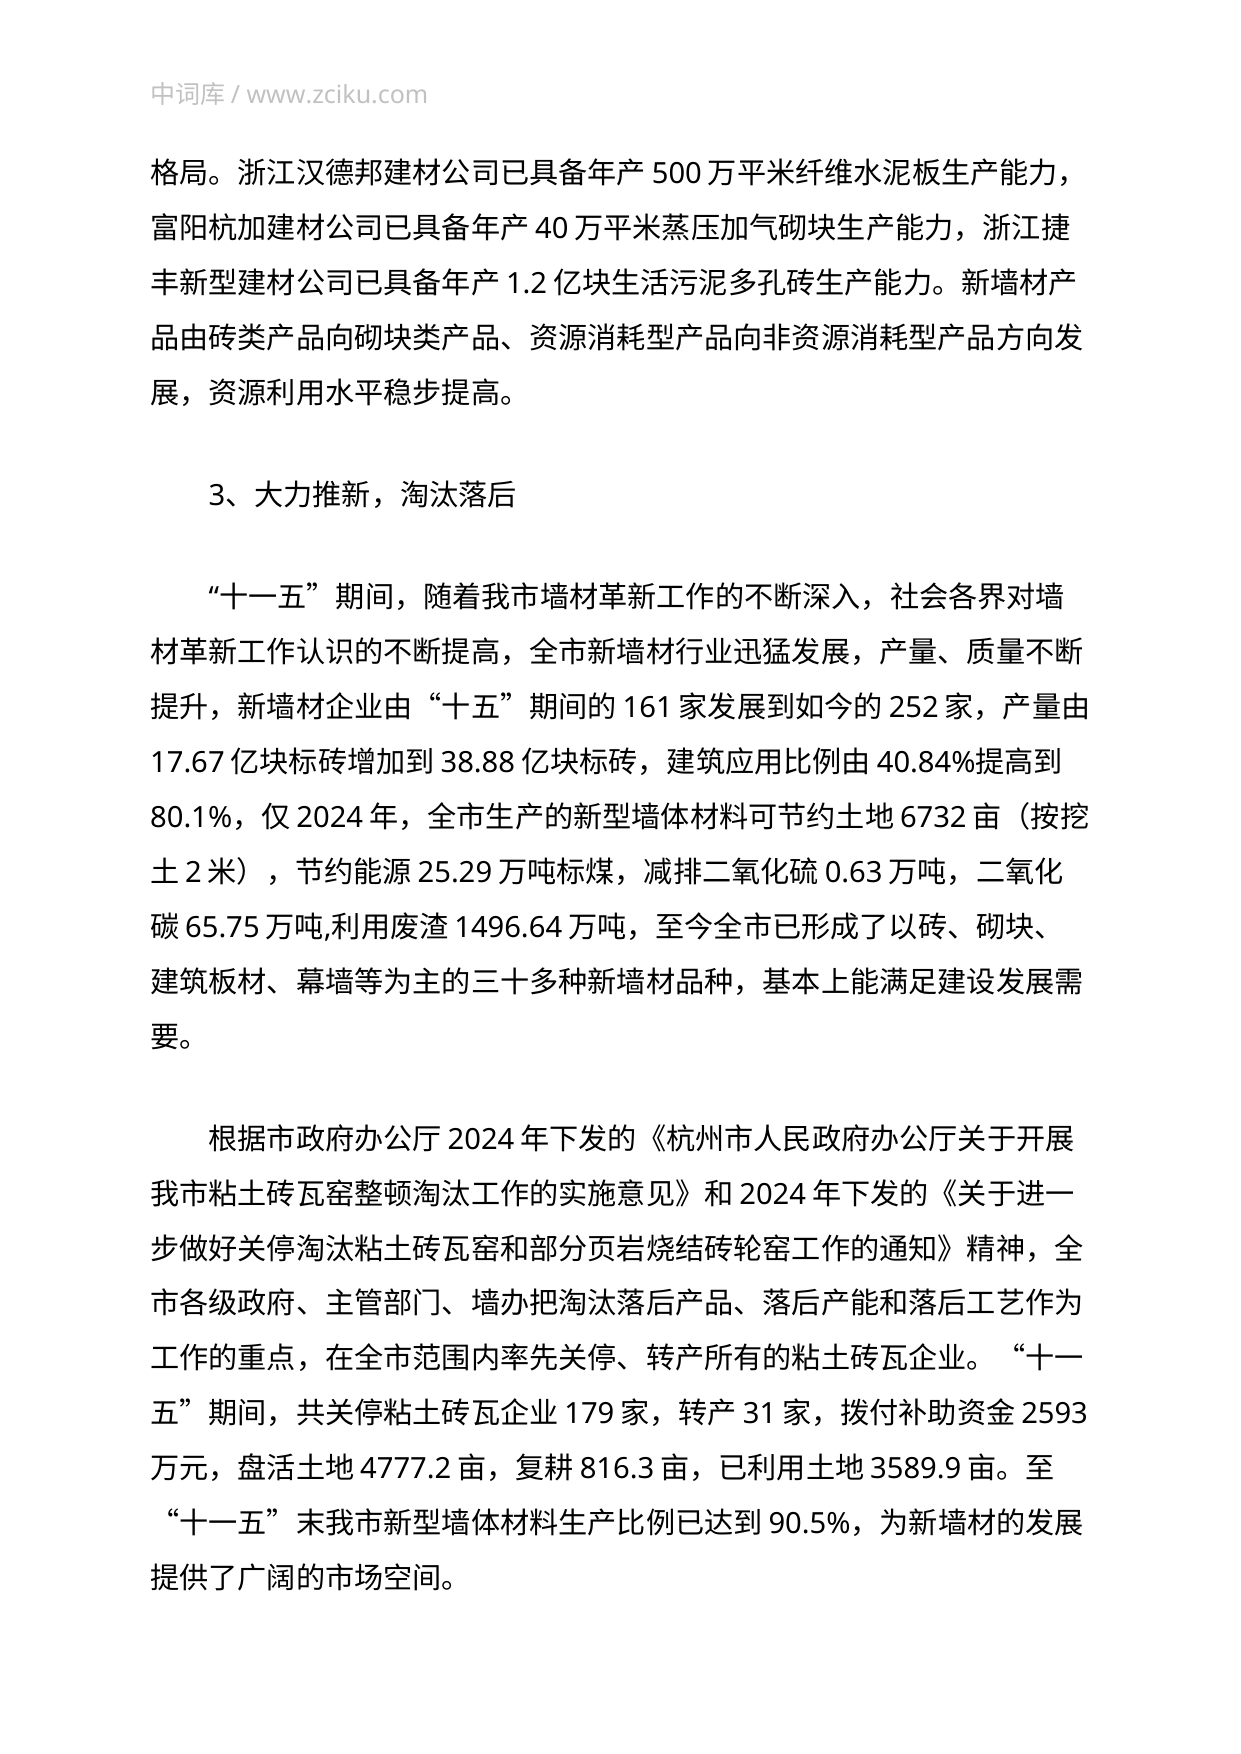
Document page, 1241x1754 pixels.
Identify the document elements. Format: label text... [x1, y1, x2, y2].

text 3、大力推新，淘汰落后 [150, 472, 1090, 514]
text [150, 150, 1090, 412]
text 根据市政府办公厅2024年下发的《杭州市人民政府办公厅关于开展我市粘土砖瓦窑整顿淘汰工作的实施意见》和2024年下发的《关于进一步做好关停淘汰粘土砖瓦窑和部分页岩烧结砖轮窑工作的通知》精神，全市各级政府、主管部门、墙办把淘汰落后产品、落后产能和落后工艺作为工作的重点，在全市范围内率先关停、转产所有的粘土砖瓦企业。“十一五”期间，共关停粘土砖瓦企业179家，转产31家，拨付补助资金2593万元，盘活土地4777.2亩，复耕816.3亩，已利用土地3589.9亩。至“十一五”末我市新型墙体材料生产比例已达到90.5%，为新墙材的发展提供了广阔的市场空间。 [150, 1115, 1090, 1597]
text “十一五”期间，随着我市墙材革新工作的不断深入，社会各界对墙材革新工作认识的不断提高，全市新墙材行业迅猛发展，产量、质量不断提升，新墙材企业由“十五”期间的161家发展到如今的252家，产量由17.67亿块标砖增加到38.88亿块标砖，建筑应用比例由40.84%提高到80.1%，仅2024年，全市生产的新型墙体材料可节约土地6732亩（按挖土2米），节约能源25.29万吨标煤，减排二氧化硫0.63万吨，二氧化碳65.75万吨,利用废渣1496.64万吨，至今全市已形成了以砖、砌块、建筑板材、幕墙等为主的三十多种新墙材品种，基本上能满足建设发展需要。 [150, 574, 1090, 1056]
